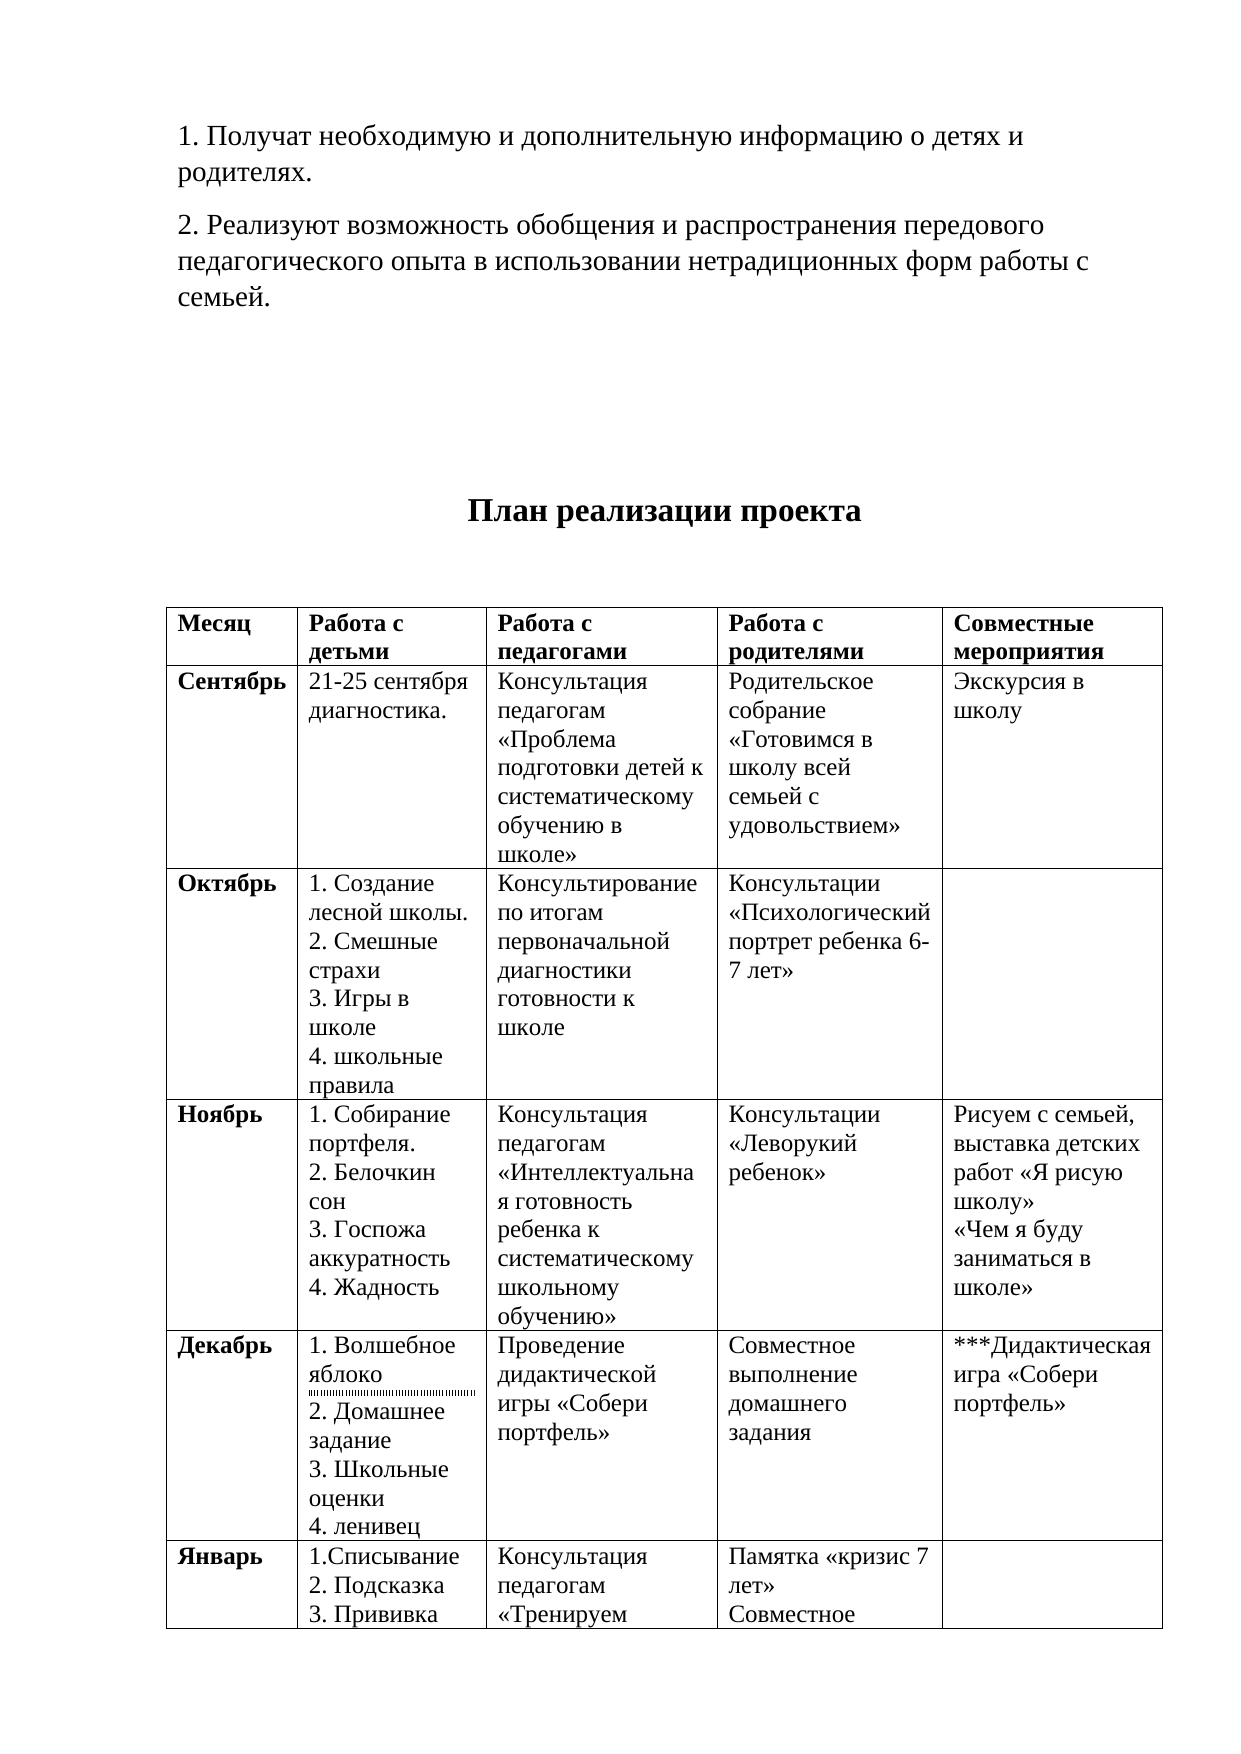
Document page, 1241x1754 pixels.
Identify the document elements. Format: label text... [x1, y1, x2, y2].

table_cell Консультации «Леворукий ребенок» [718, 1100, 942, 1329]
table_cell Совместное выполнение домашнего задания [718, 1331, 942, 1540]
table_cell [718, 1541, 942, 1627]
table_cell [487, 1541, 717, 1627]
table_cell Консультация педагогам «Интеллектуальная готовность ребенка к систематическому школьному обучению» [487, 1100, 717, 1329]
table_cell 1. Волшебное яблоко 2. Домашнее задание 3. Школьные оценки 4. ленивец [298, 1331, 486, 1540]
table_cell Экскурсия в школу [943, 666, 1162, 867]
table_header Совместные мероприятия [943, 608, 1162, 665]
text План реализации проекта [177, 491, 1152, 529]
table_cell Консультации «Психологический портрет ребенка 6-7 лет» [718, 869, 942, 1098]
table_cell Декабрь [167, 1331, 297, 1540]
table_header Месяц [167, 608, 297, 665]
table_cell [943, 1541, 1162, 1627]
text 1. Получат необходимую и дополнительную информацию о детях и родителях. [177, 118, 1152, 188]
table_header Работа с детьми [298, 608, 486, 665]
table_cell Родительское собрание «Готовимся в школу всей семьей с удовольствием» [718, 666, 942, 867]
table_header Работа с педагогами [487, 608, 717, 665]
table_cell 1. Собирание портфеля. 2. Белочкин сон 3. Госпожа аккуратность 4. Жадность [298, 1100, 486, 1329]
table_cell Проведение дидактической игры «Собери портфель» [487, 1331, 717, 1540]
table_cell Ноябрь [167, 1100, 297, 1329]
table_cell 21-25 сентября диагностика. [298, 666, 486, 867]
table_cell [943, 869, 1162, 1098]
table_cell Рисуем с семьей, выставка детских работ «Я рисую школу» «Чем я буду заниматься в школе» [943, 1100, 1162, 1329]
table_cell 1. Создание лесной школы. 2. Смешные страхи 3. Игры в школе 4. школьные правила [298, 869, 486, 1098]
table_cell Октябрь [167, 869, 297, 1098]
table_cell Консультирование по итогам первоначальной диагностики готовности к школе [487, 869, 717, 1098]
table_header Работа с родителями [718, 608, 942, 665]
text 2. Реализуют возможность обобщения и распространения передового педагогического опыта в использовании нетрадиционных форм работы с семьей. [177, 207, 1152, 313]
table_cell Январь [167, 1541, 297, 1627]
table_cell Сентябрь [167, 666, 297, 867]
table_cell ***Дидактическая игра «Собери портфель» [943, 1331, 1162, 1540]
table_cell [298, 1541, 486, 1627]
table_cell Консультация педагогам «Проблема подготовки детей к систематическому обучению в школе» [487, 666, 717, 867]
